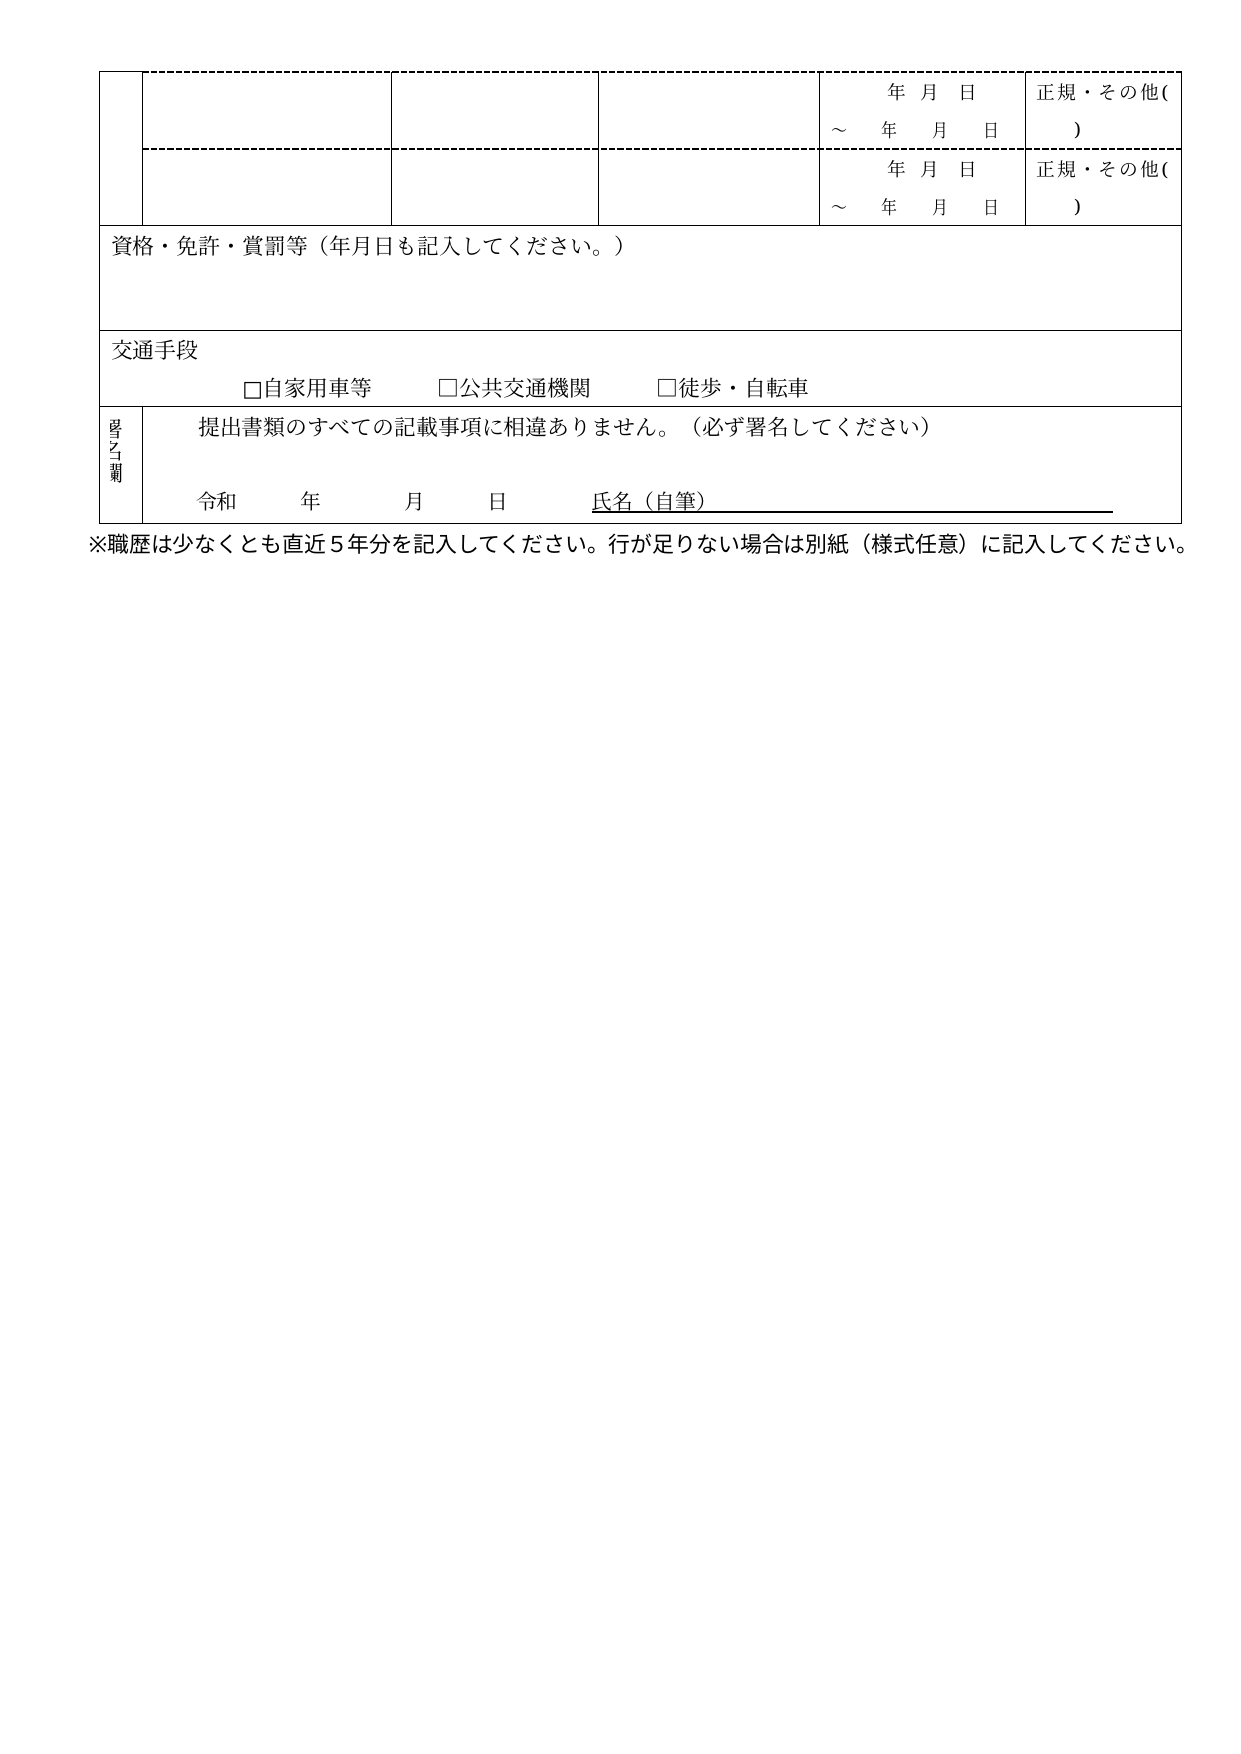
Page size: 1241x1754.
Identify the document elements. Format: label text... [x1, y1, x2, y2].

table_cell [599, 71, 819, 148]
table_cell 署名欄 [100, 407, 142, 523]
table_cell [143, 148, 391, 225]
table_cell 交通手段 □自家用車等 □公共交通機関 □徒歩・自転車 [100, 331, 1181, 406]
table_cell [143, 71, 391, 148]
table_cell 正規・その他( ) [1026, 148, 1181, 225]
table_cell 年 月 日 ～ 年 月 日 [820, 148, 1025, 225]
text ※職歴は少なくとも直近５年分を記入してください。行が足りない場合は別紙（様式任意）に記入してください。 [89, 524, 1181, 561]
table_cell 資格・免許・賞罰等（年月日も記入してください。） [100, 226, 1181, 329]
table_cell 年 月 日 ～ 年 月 日 [820, 71, 1025, 148]
table_cell [392, 148, 598, 225]
table_cell [392, 71, 598, 148]
table_cell 提出書類のすべての記載事項に相違ありません。（必ず署名してください） 令和 年 月 日 氏名（自筆） [143, 407, 1181, 523]
table_cell [599, 148, 819, 225]
table_cell 正規・その他( ) [1026, 71, 1181, 148]
